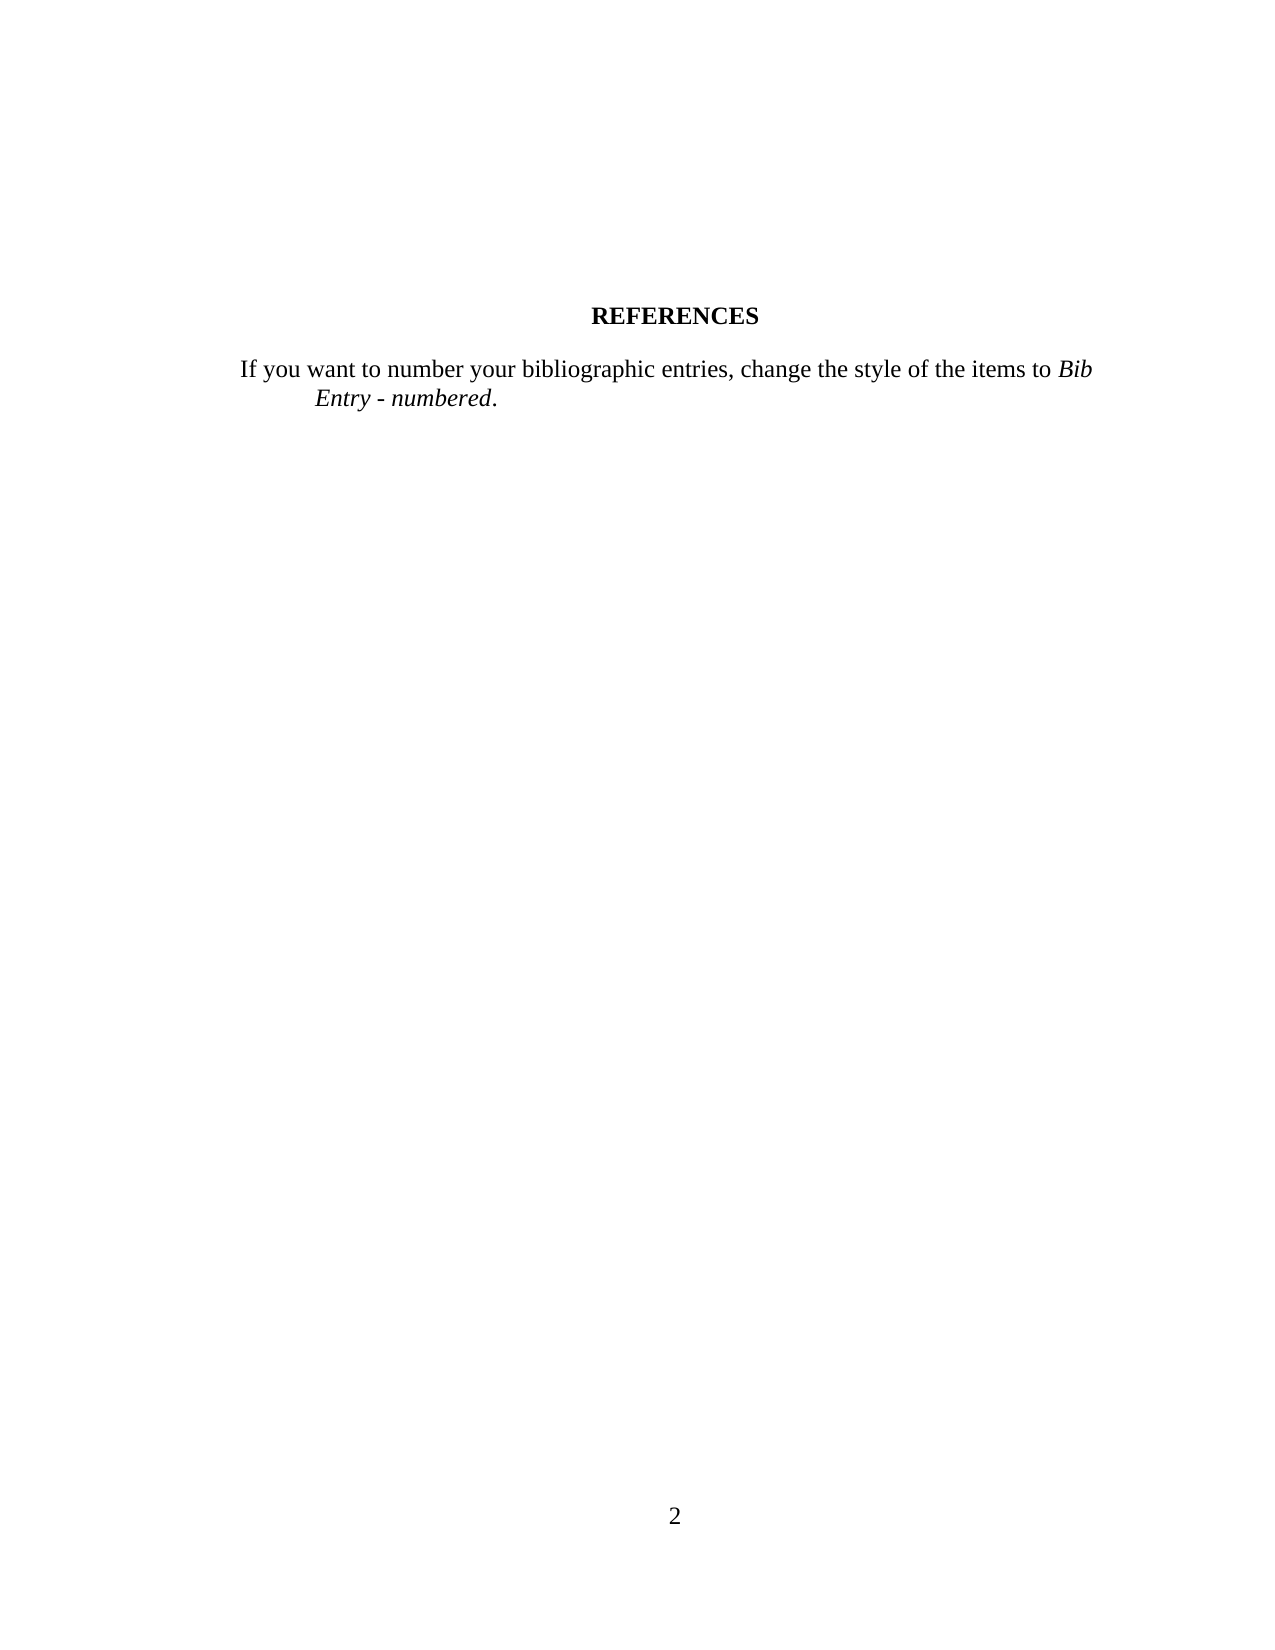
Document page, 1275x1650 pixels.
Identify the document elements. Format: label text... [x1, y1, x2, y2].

text REFERENCES [240, 301, 1110, 329]
text If you want to number your bibliographic entries, change the style of the items to Bib Entry - numbered. [240, 354, 1110, 412]
